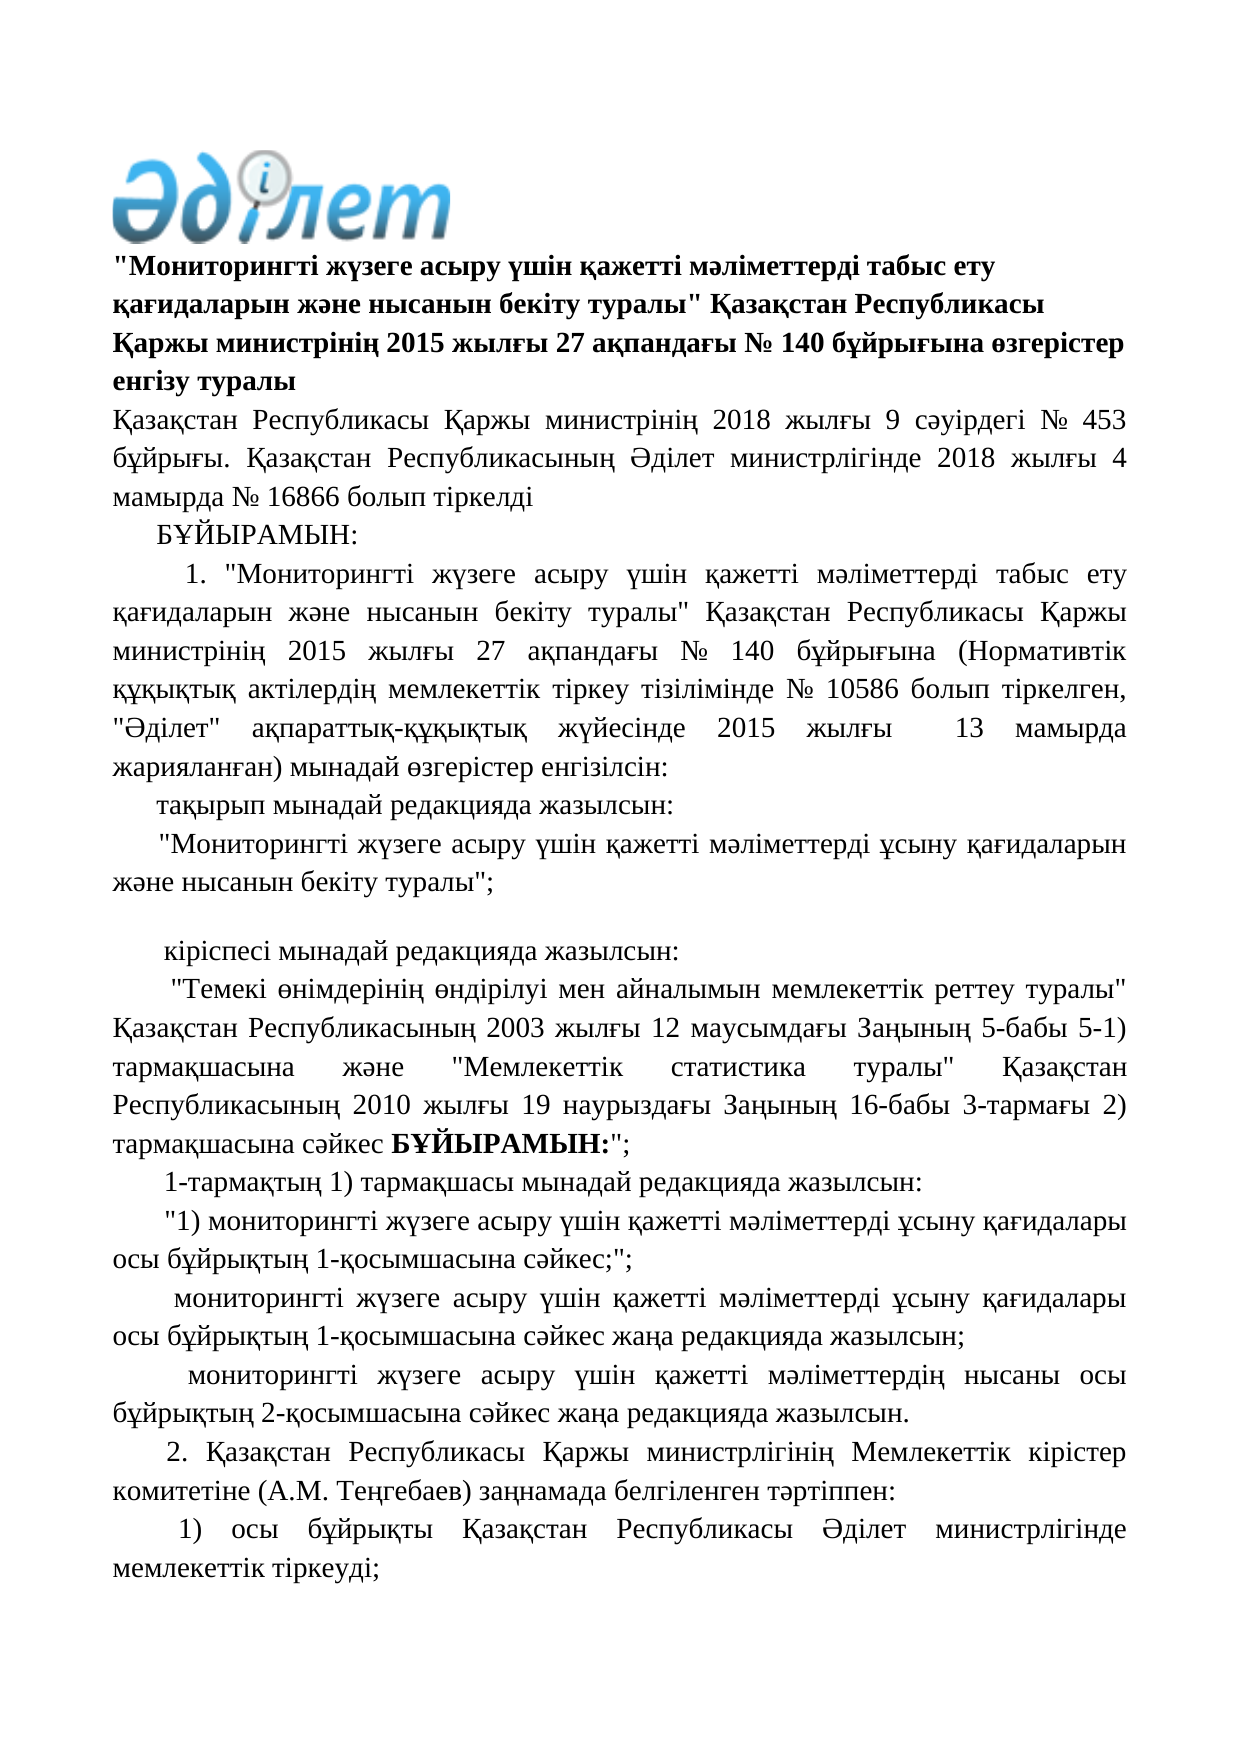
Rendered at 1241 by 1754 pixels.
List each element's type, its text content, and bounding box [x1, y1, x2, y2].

text "1) мониторингті жүзеге асыру үшін қажетті мәліметтерді ұсыну қағидалары осы бұйрықтың 1-қосымшасына сәйкес;"; [112, 1203, 1128, 1275]
text 1-тармақтың 1) тармақшасы мынадай редакцияда жазылсын: [112, 1164, 1128, 1198]
text Қазақстан Республикасы Қаржы министрінің 2018 жылғы 9 сәуірдегі № 453 бұйрығы. Қазақстан Республикасының Әділет министрлігінде 2018 жылғы 4 мамырда № 16866 болып тіркелді [112, 402, 1128, 512]
text 1) осы бұйрықты Қазақстан Республикасы Әділет министрлігінде мемлекеттік тіркеуді; [112, 1511, 1128, 1583]
text мониторингті жүзеге асыру үшін қажетті мәліметтердің нысаны осы бұйрықтың 2-қосымшасына сәйкес жаңа редакцияда жазылсын. [112, 1357, 1128, 1429]
text мониторингті жүзеге асыру үшін қажетті мәліметтерді ұсыну қағидалары осы бұйрықтың 1-қосымшасына сәйкес жаңа редакцияда жазылсын; [112, 1280, 1128, 1352]
text БҰЙЫРАМЫН: [112, 517, 1128, 551]
text 2. Қазақстан Республикасы Қаржы министрлігінің Мемлекеттік кірістер комитетіне (А.М. Теңгебаев) заңнамада белгіленген тәртіппен: [112, 1434, 1128, 1506]
text тақырып мынадай редакцияда жазылсын: [112, 787, 1128, 821]
text "Темекi өнімдерінің өндiрiлуi мен айналымын мемлекеттік реттеу туралы" Қазақстан Республикасының 2003 жылғы 12 маусымдағы Заңының 5-бабы 5-1) тармақшасына және "Мемлекеттік статистика туралы" Қазақстан Республикасының 2010 жылғы 19 наурыздағы Заңының 16-бабы 3-тармағы 2) тармақшасына сәйкес БҰЙЫРАМЫН:"; [112, 972, 1128, 1159]
text "Мониторингті жүзеге асыру үшін қажетті мәліметтерді табыс ету қағидаларын және нысанын бекіту туралы" Қазақстан Республикасы Қаржы министрінің 2015 жылғы 27 ақпандағы № 140 бұйрығына өзгерістер енгізу туралы [112, 248, 1128, 397]
text 1. "Мониторингті жүзеге асыру үшін қажетті мәліметтерді табыс ету қағидаларын және нысанын бекіту туралы" Қазақстан Республикасы Қаржы министрінің 2015 жылғы 27 ақпандағы № 140 бұйрығына (Нормативтік құқықтық актілердің мемлекеттік тіркеу тізілімінде № 10586 болып тіркелген, "Әділет" ақпараттық-құқықтық жүйесінде 2015 жылғы 13 мамырда жарияланған) мынадай өзгерістер енгізілсін: [112, 556, 1128, 782]
text "Мониторингті жүзеге асыру үшін қажетті мәліметтерді ұсыну қағидаларын және нысанын бекіту туралы"; [112, 826, 1128, 898]
text кіріспесі мынадай редакцияда жазылсын: [112, 933, 1128, 967]
picture [112, 150, 451, 244]
